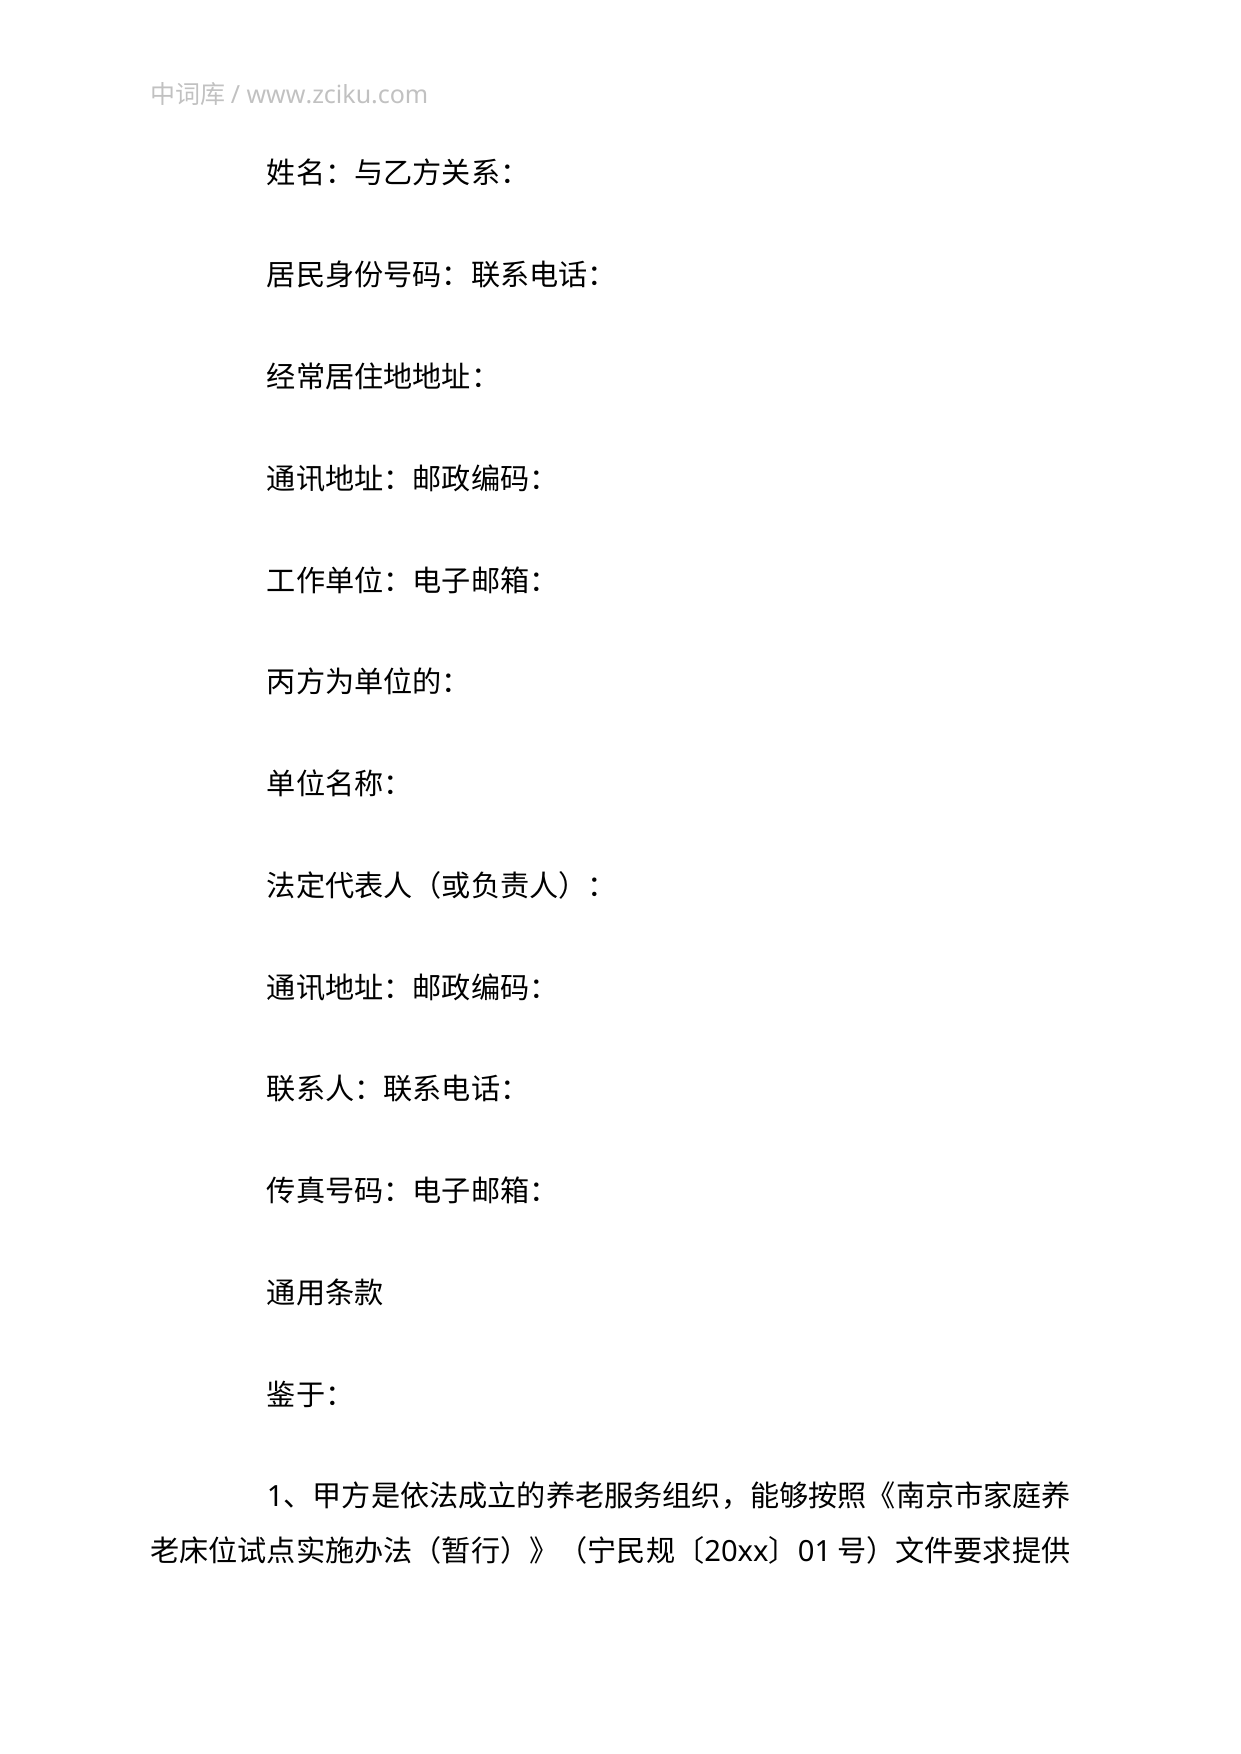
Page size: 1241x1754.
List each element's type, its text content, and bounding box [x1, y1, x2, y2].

text 工作单位：电子邮箱： [150, 557, 1090, 599]
text 通讯地址：邮政编码： [150, 455, 1090, 498]
text 丙方为单位的： [150, 659, 1090, 701]
text 联系人：联系电话： [150, 1066, 1090, 1108]
text 姓名：与乙方关系： [150, 150, 1090, 192]
text 经常居住地地址： [150, 353, 1090, 396]
text 鉴于： [150, 1371, 1090, 1413]
text 通用条款 [150, 1269, 1090, 1312]
text 法定代表人（或负责人）： [150, 862, 1090, 905]
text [150, 1473, 1090, 1570]
text 通讯地址：邮政编码： [150, 964, 1090, 1006]
text 居民身份号码：联系电话： [150, 252, 1090, 294]
text 单位名称： [150, 761, 1090, 803]
text 传真号码：电子邮箱： [150, 1168, 1090, 1210]
